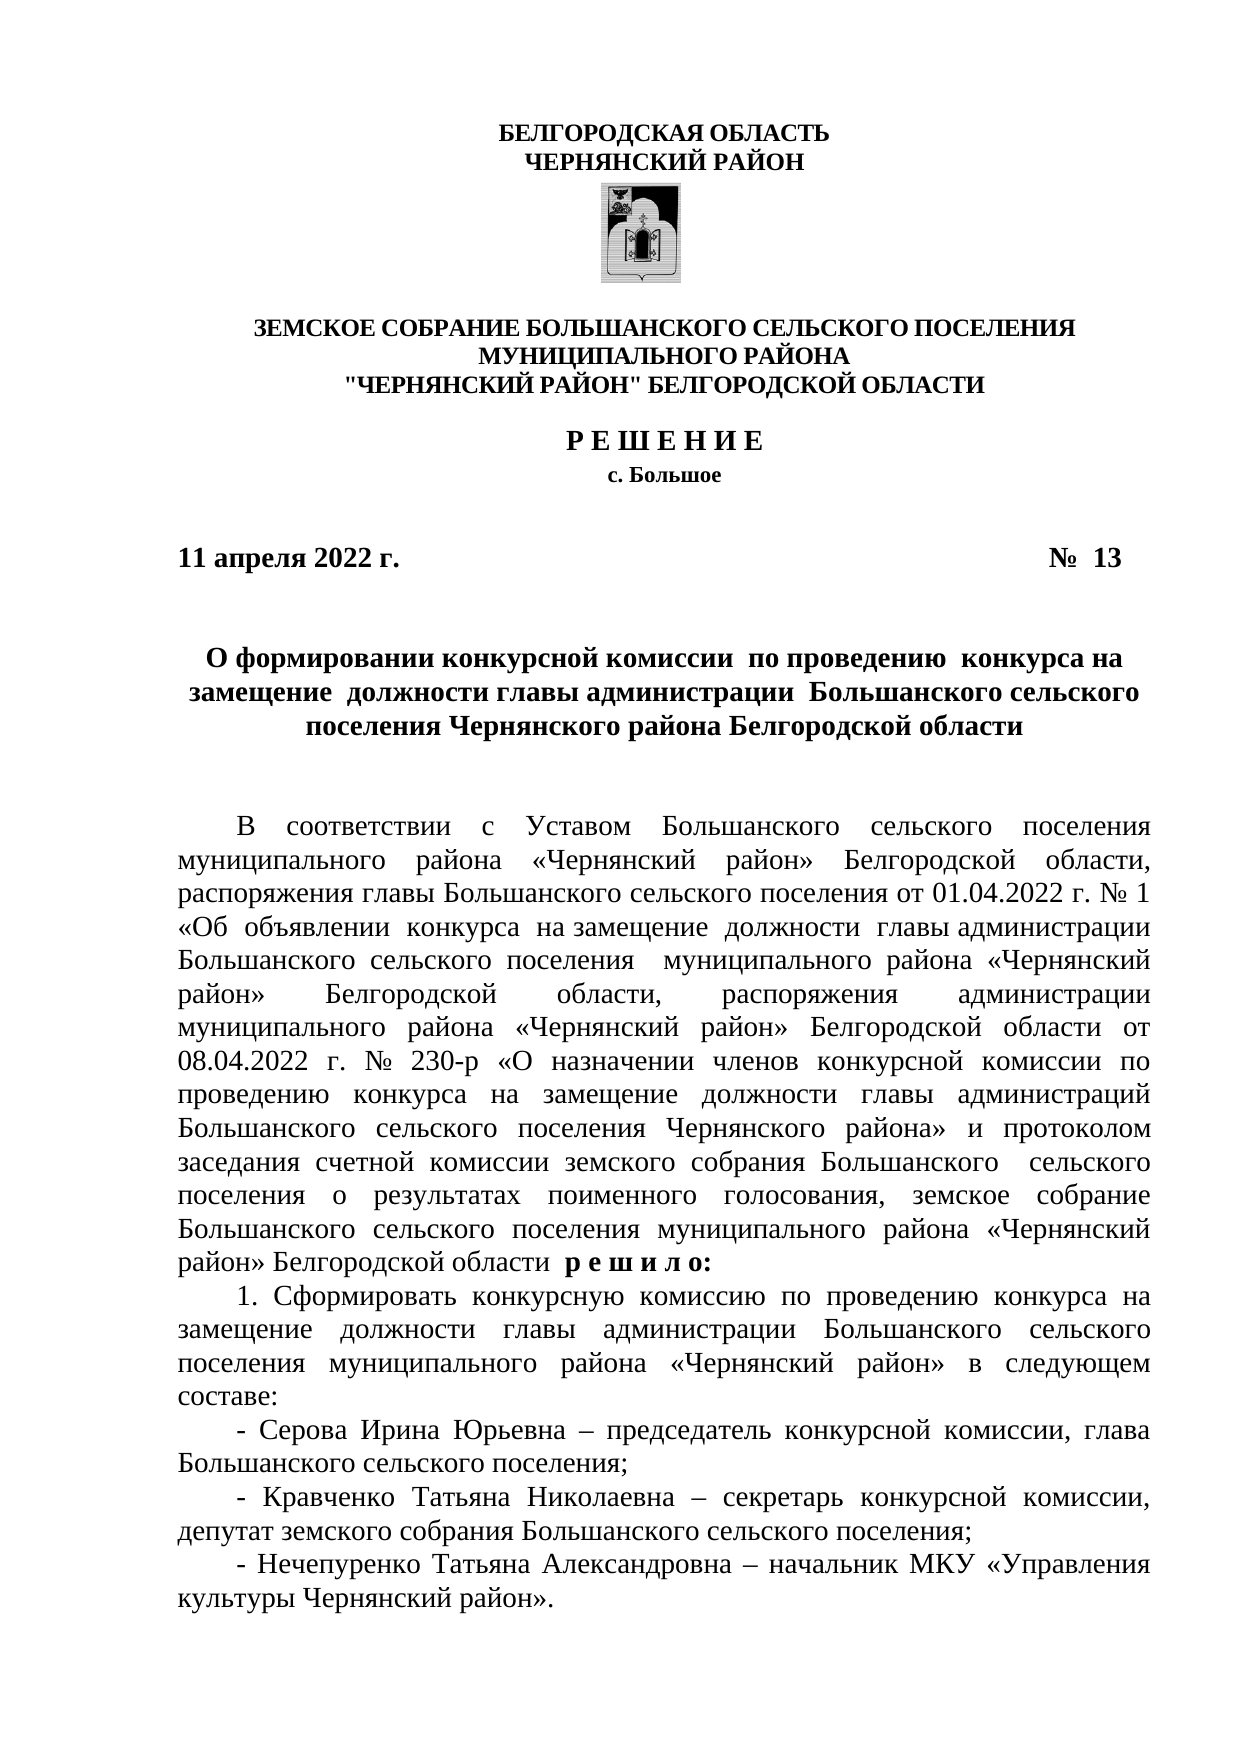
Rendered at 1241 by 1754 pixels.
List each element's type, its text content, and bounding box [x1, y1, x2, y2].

text - Нечепуренко Татьяна Александровна – начальник МКУ «Управления культуры Чернянский район». [177, 1546, 1152, 1613]
text ЗЕМСКОЕ СОБРАНИЕ БОЛЬШАНСКОГО СЕЛЬСКОГО ПОСЕЛЕНИЯ МУНИЦИПАЛЬНОГО РАЙОНА [177, 313, 1152, 370]
text БЕЛГОРОДСКАЯ ОБЛАСТЬ [177, 118, 1152, 147]
text ЧЕРНЯНСКИЙ РАЙОН [177, 147, 1152, 176]
text 11 апреля 2022 г. № 13 [177, 540, 1152, 573]
text с. Большое [177, 462, 1152, 488]
text В соответствии с Уставом Большанского сельского поселения муниципального района «Чернянский район» Белгородской области, распоряжения главы Большанского сельского поселения от 01.04.2022 г. № 1 «Об объявлении конкурса на замещение должности главы администрации Большанского сельского поселения муниципального района «Чернянский район» Белгородской области, распоряжения администрации муниципального района «Чернянский район» Белгородской области от 08.04.2022 г. № 230-р «О назначении членов конкурсной комиссии по проведению конкурса на замещение должности главы администраций Большанского сельского поселения Чернянского района» и протоколом заседания счетной комиссии земского собрания Большанского сельского поселения о результатах поименного голосования, земское собрание Большанского сельского поселения муниципального района «Чернянский район» Белгородской области р е ш и л о: [177, 808, 1152, 1278]
text "ЧЕРНЯНСКИЙ РАЙОН" БЕЛГОРОДСКОЙ ОБЛАСТИ [177, 370, 1152, 399]
text Р Е Ш Е Н И Е [177, 423, 1152, 457]
text - Кравченко Татьяна Николаевна – секретарь конкурсной комиссии, депутат земского собрания Большанского сельского поселения; [177, 1479, 1152, 1546]
text - Серова Ирина Юрьевна – председатель конкурсной комиссии, глава Большанского сельского поселения; [177, 1412, 1152, 1479]
text 1. Сформировать конкурсную комиссию по проведению конкурса на замещение должности главы администрации Большанского сельского поселения муниципального района «Чернянский район» в следующем составе: [177, 1278, 1152, 1412]
text О формировании конкурсной комиссии по проведению конкурса на замещение должности главы администрации Большанского сельского поселения Чернянского района Белгородской области [177, 641, 1152, 741]
picture [601, 182, 681, 283]
